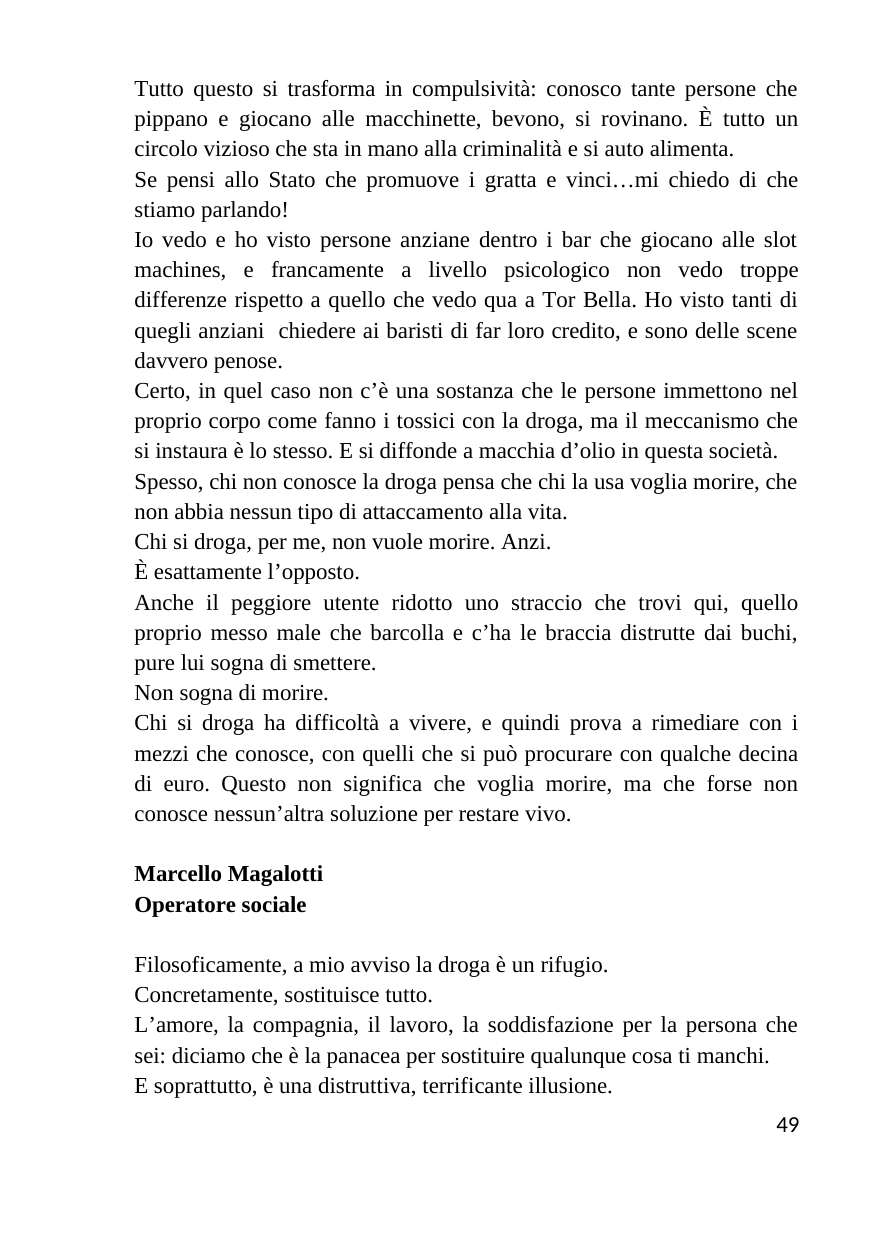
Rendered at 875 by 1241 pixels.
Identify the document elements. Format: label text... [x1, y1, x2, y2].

list L’amore, la compagnia, il lavoro, la soddisfazione per la persona che sei: diciamo che è la panacea per sostituire qualunque cosa ti manchi. [134, 1011, 799, 1068]
list Chi si droga ha difficoltà a vivere, e quindi prova a rimediare con i mezzi che conosce, con quelli che si può procurare con qualche decina di euro. Questo non significa che voglia morire, ma che forse non conosce nessun’altra soluzione per restare vivo. [134, 709, 799, 826]
list Anche il peggiore utente ridotto uno straccio che trovi qui, quello proprio messo male che barcolla e c’ha le braccia distrutte dai buchi, pure lui sogna di smettere. [134, 588, 799, 675]
list Io vedo e ho visto persone anziane dentro i bar che giocano alle slot machines, e francamente a livello psicologico non vedo troppe differenze rispetto a quello che vedo qua a Tor Bella. Ho visto tanti di quegli anziani chiedere ai baristi di far loro credito, e sono delle scene davvero penose. [134, 226, 799, 373]
list Chi si droga, per me, non vuole morire. Anzi. [134, 528, 799, 554]
list Concretamente, sostituisce tutto. [134, 981, 799, 1008]
list Tutto questo si trasforma in compulsività: conosco tante persone che pippano e giocano alle macchinette, bevono, si rovinano. È tutto un circolo vizioso che sta in mano alla criminalità e si auto alimenta. [134, 75, 799, 162]
list Spesso, chi non conosce la droga pensa che chi la usa voglia morire, che non abbia nessun tipo di attaccamento alla vita. [134, 468, 799, 524]
list Marcello Magalotti [134, 860, 799, 887]
list Operatore sociale [134, 891, 799, 917]
list Certo, in quel caso non c’è una sostanza che le persone immettono nel proprio corpo come fanno i tossici con la droga, ma il meccanismo che si instaura è lo stesso. E si diffonde a macchia d’olio in questa società. [134, 377, 799, 464]
list È esattamente l’opposto. [134, 558, 799, 585]
list E soprattutto, è una distruttiva, terrificante illusione. [134, 1072, 799, 1098]
list Filosoficamente, a mio avviso la droga è un rifugio. [134, 951, 799, 977]
list Se pensi allo Stato che promuove i gratta e vinci…mi chiedo di che stiamo parlando! [134, 166, 799, 222]
list Non sogna di morire. [134, 679, 799, 706]
